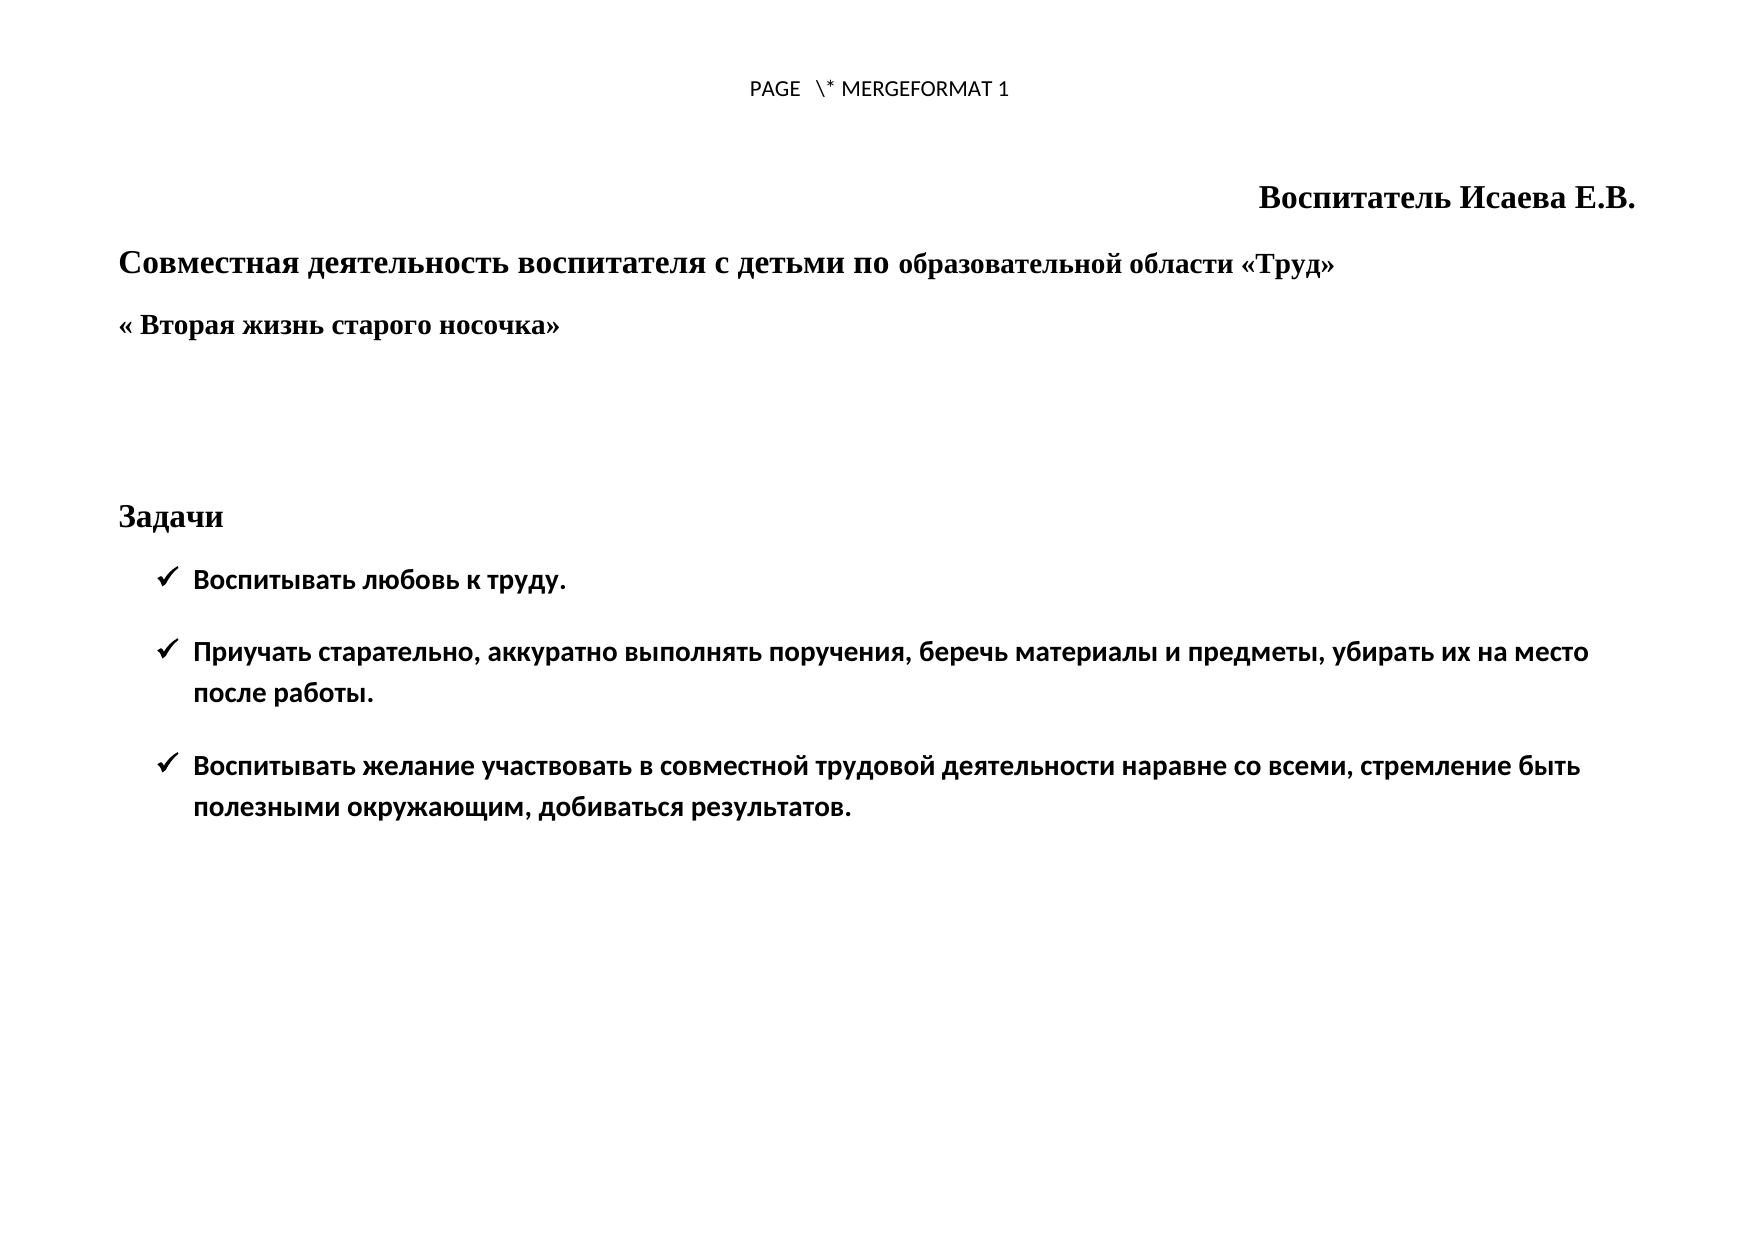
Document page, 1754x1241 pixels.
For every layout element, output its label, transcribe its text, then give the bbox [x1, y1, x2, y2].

text « Вторая жизнь старого носочка» [118, 307, 1636, 341]
list Воспитывать любовь к труду. [156, 561, 1636, 629]
list Приучать старательно, аккуратно выполнять поручения, беречь материалы и предметы, убирать их на место после работы. [156, 633, 1636, 743]
list Воспитывать желание участвовать в совместной трудовой деятельности наравне со всеми, стремление быть полезными окружающим, добиваться результатов. [156, 747, 1636, 856]
text Задачи [118, 496, 1636, 534]
text Совместная деятельность воспитателя с детьми по образовательной области «Труд» [118, 242, 1636, 280]
text Воспитатель Исаева Е.В. [118, 177, 1636, 216]
